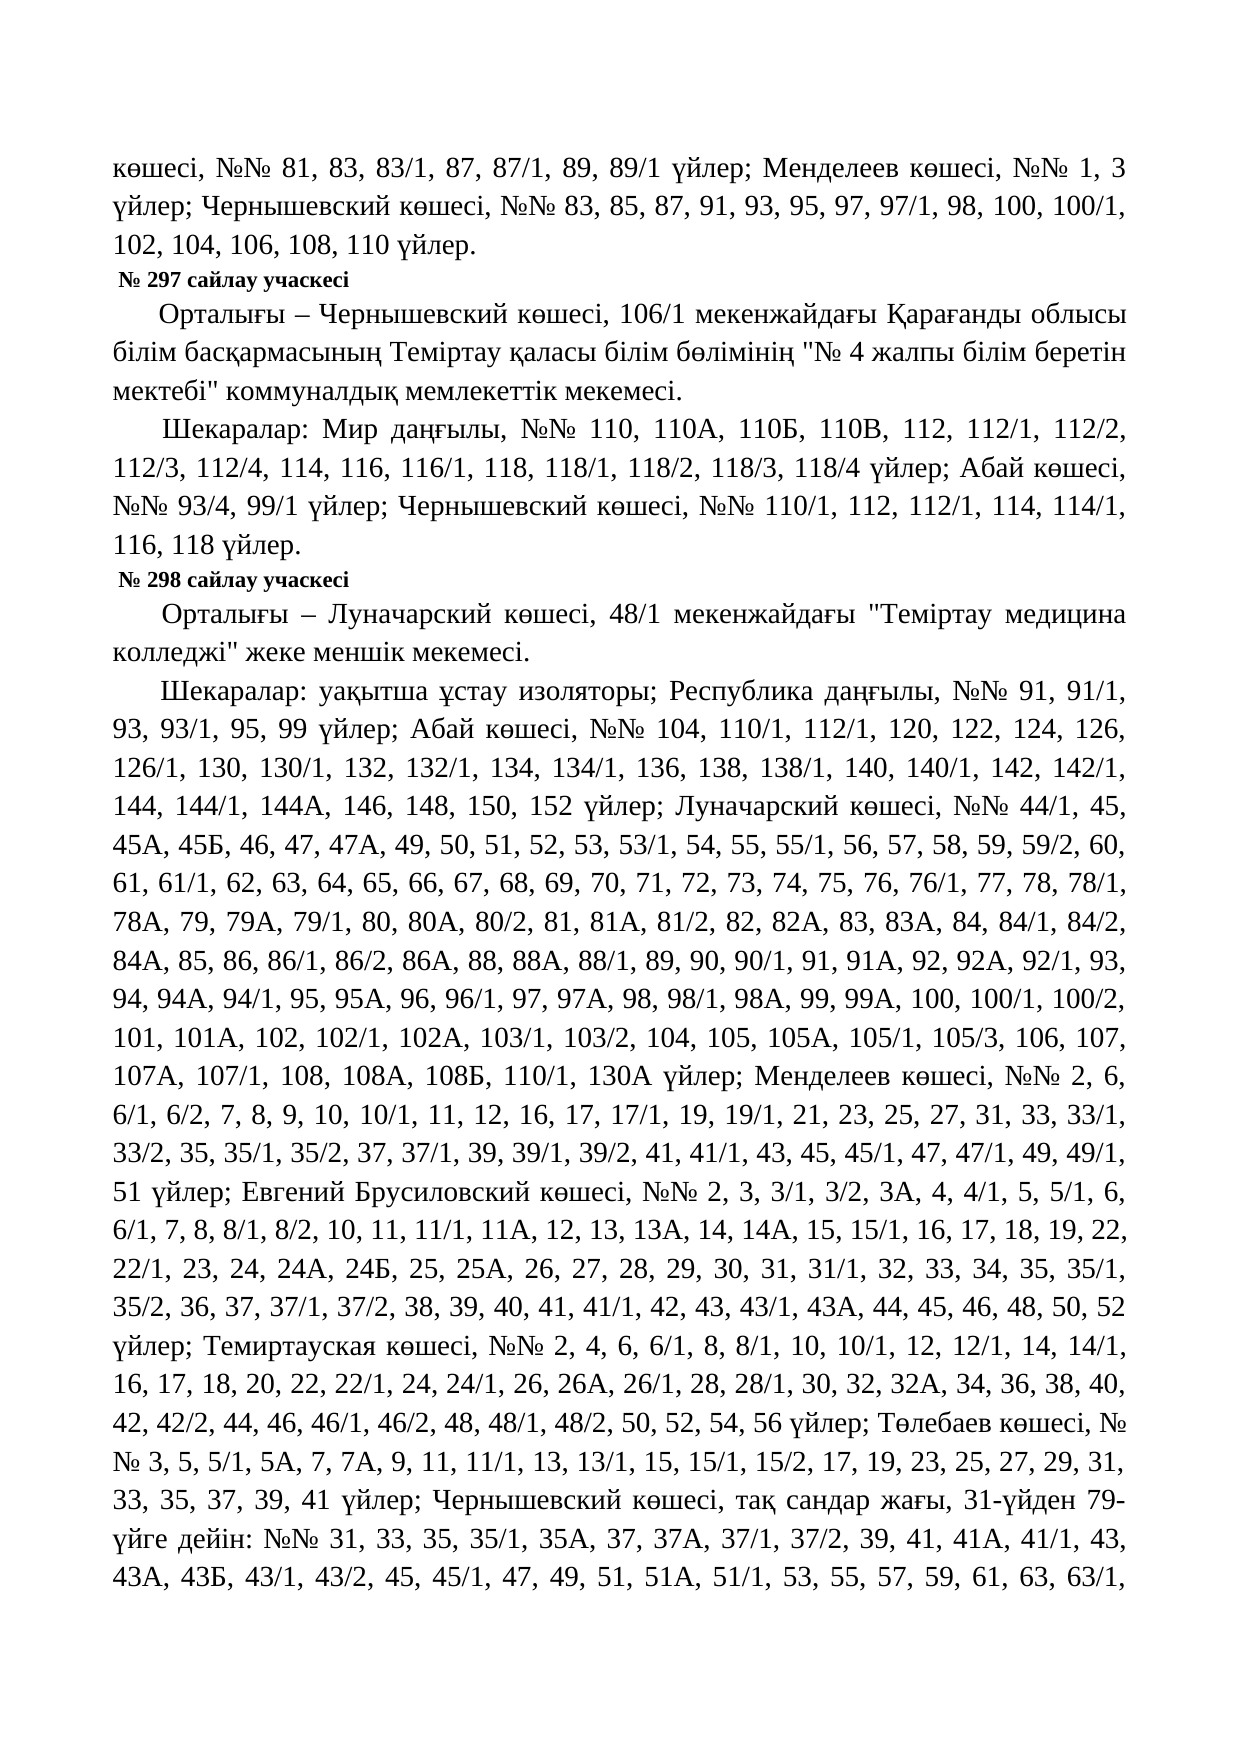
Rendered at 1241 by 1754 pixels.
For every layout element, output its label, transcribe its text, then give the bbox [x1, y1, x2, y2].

text № 298 сайлау учаскесі [112, 566, 1128, 592]
text № 297 сайлау учаскесі [112, 266, 1128, 292]
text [112, 150, 1128, 261]
text Шекаралар: Мир даңғылы, №№ 110, 110A, 110Б, 110В, 112, 112/1, 112/2, 112/3, 112/4, 114, 116, 116/1, 118, 118/1, 118/2, 118/3, 118/4 үйлер; Абай көшесі, №№ 93/4, 99/1 үйлер; Чернышевский көшесі, №№ 110/1, 112, 112/1, 114, 114/1, 116, 118 үйлер. [112, 411, 1128, 561]
text Орталығы – Луначарский көшесі, 48/1 мекенжайдағы "Теміртау медицина колледжі" жеке меншік мекемесі. [112, 596, 1128, 668]
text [112, 673, 1128, 1593]
